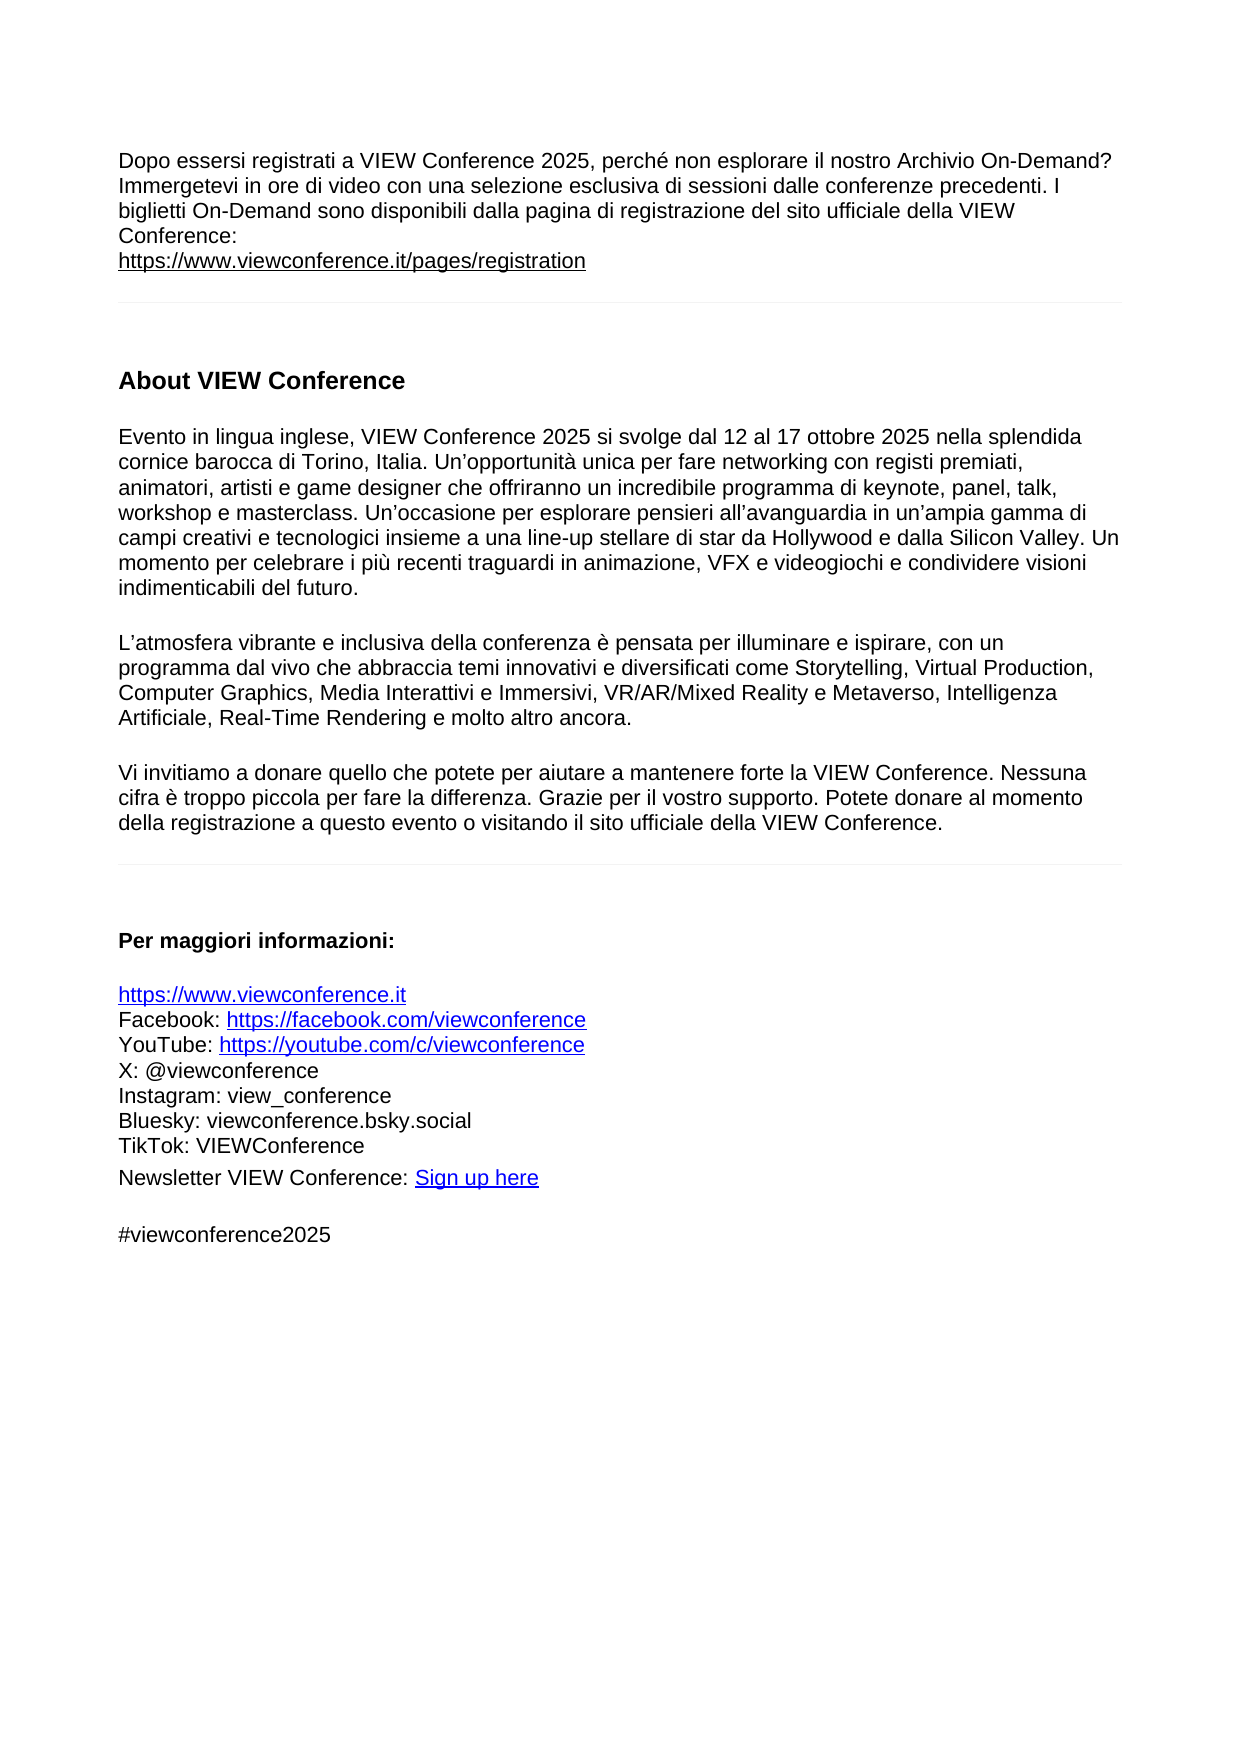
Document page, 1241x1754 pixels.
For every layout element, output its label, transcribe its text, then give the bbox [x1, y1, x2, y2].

text #viewconference2025 [118, 1222, 1122, 1247]
text Per maggiori informazioni: [118, 928, 1122, 953]
text https://www.viewconference.it Facebook: https://facebook.com/viewconference YouTube: https://youtube.com/c/viewconference X: @viewconference Instagram: view_conference Bluesky: viewconference.bsky.social TikTok: VIEWConference Newsletter VIEW Conference: Sign up here [118, 982, 1122, 1192]
text Vi invitiamo a donare quello che potete per aiutare a mantenere forte la VIEW Conference. Nessuna cifra è troppo piccola per fare la differenza. Grazie per il vostro supporto. Potete donare al momento della registrazione a questo evento o visitando il sito ufficiale della VIEW Conference. [118, 759, 1122, 835]
text L’atmosfera vibrante e inclusiva della conferenza è pensata per illuminare e ispirare, con un programma dal vivo che abbraccia temi innovativi e diversificati come Storytelling, Virtual Production, Computer Graphics, Media Interattivi e Immersivi, VR/AR/Mixed Reality e Metaverso, Intelligenza Artificiale, Real-Time Rendering e molto altro ancora. [118, 629, 1122, 730]
text About VIEW Conference [118, 366, 1122, 395]
text Evento in lingua inglese, VIEW Conference 2025 si svolge dal 12 al 17 ottobre 2025 nella splendida cornice barocca di Torino, Italia. Un’opportunità unica per fare networking con registi premiati, animatori, artisti e game designer che offriranno un incredibile programma di keynote, panel, talk, workshop e masterclass. Un’occasione per esplorare pensieri all’avanguardia in un’ampia gamma di campi creativi e tecnologici insieme a una line-up stellare di star da Hollywood e dalla Silicon Valley. Un momento per celebrare i più recenti traguardi in animazione, VFX e videogiochi e condividere visioni indimenticabili del futuro. [118, 424, 1122, 600]
text Dopo essersi registrati a VIEW Conference 2025, perché non esplorare il nostro Archivio On-Demand? Immergetevi in ore di video con una selezione esclusiva di sessioni dalle conferenze precedenti. I biglietti On-Demand sono disponibili dalla pagina di registrazione del sito ufficiale della VIEW Conference: https://www.viewconference.it/pages/registration [118, 148, 1122, 274]
